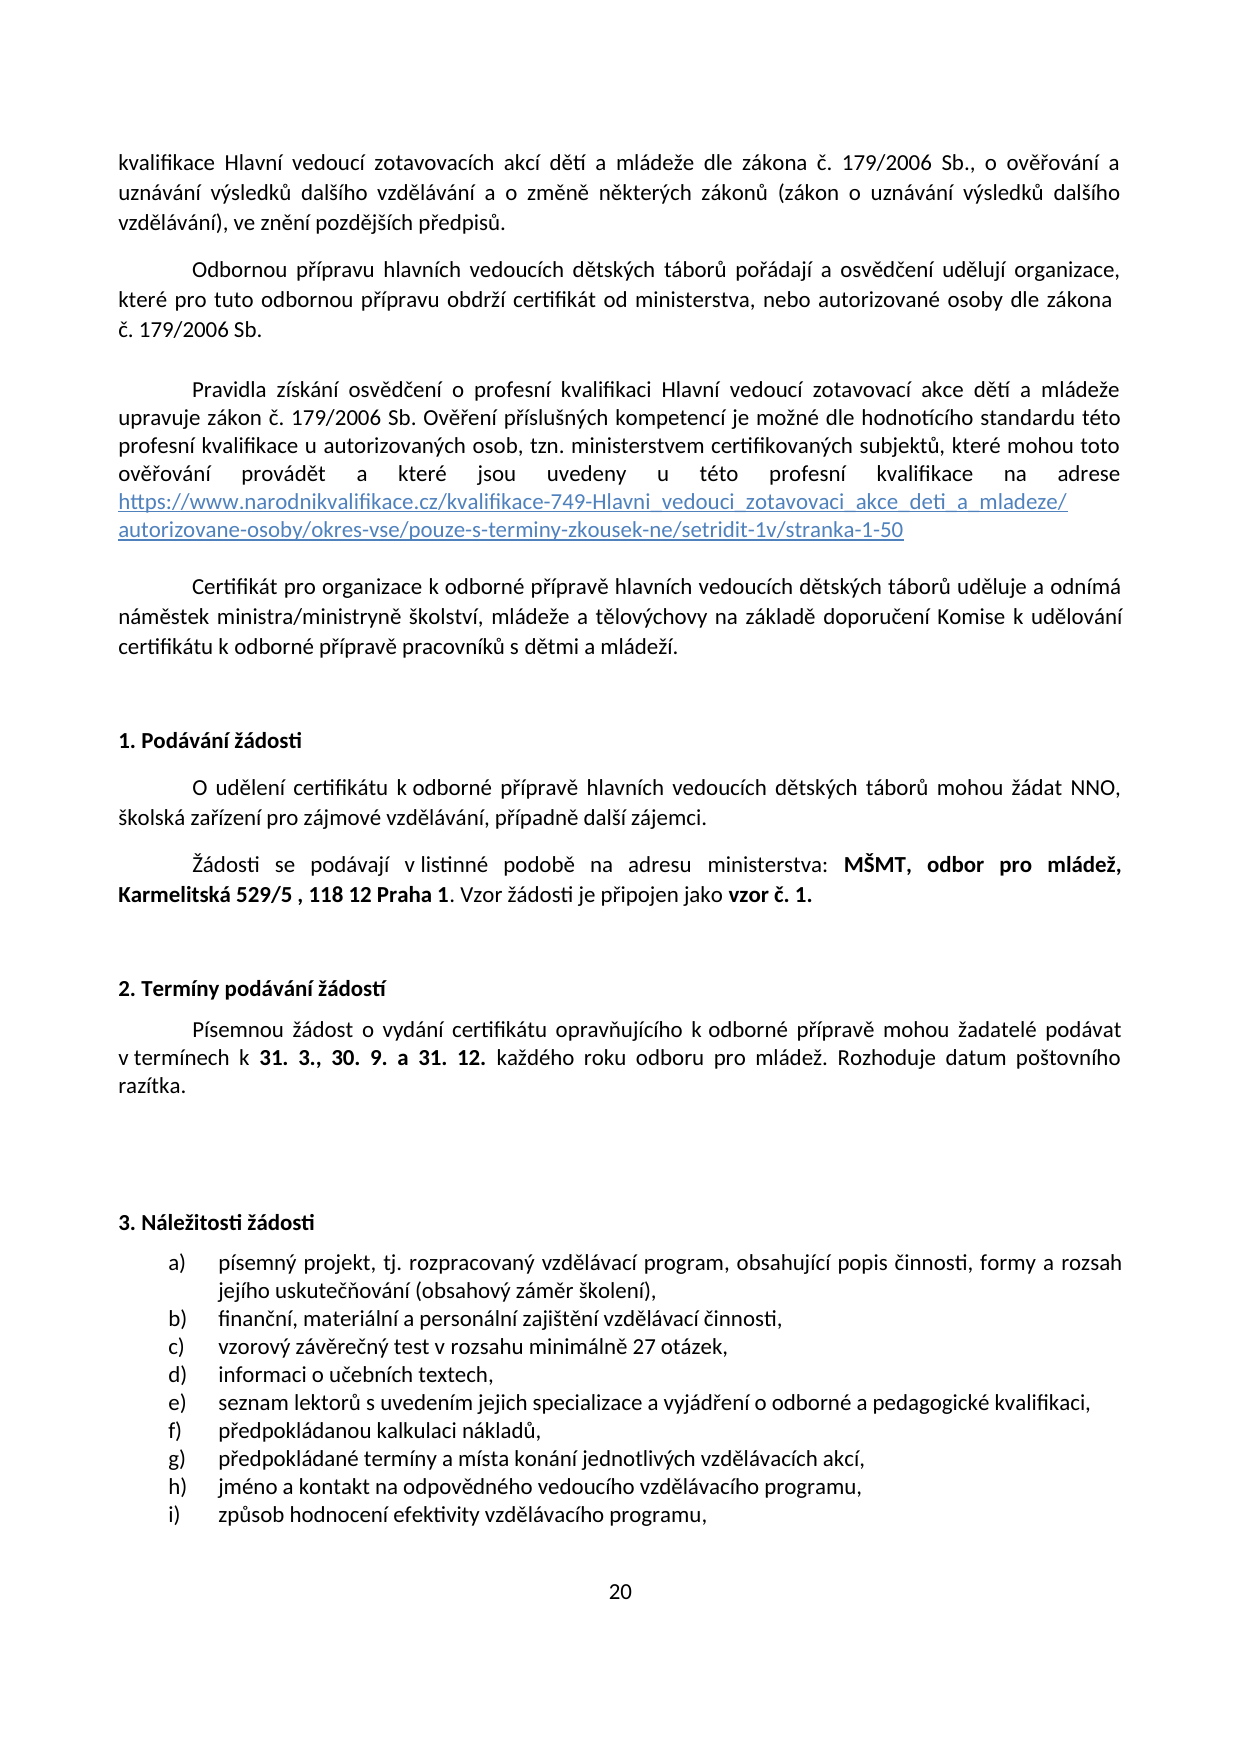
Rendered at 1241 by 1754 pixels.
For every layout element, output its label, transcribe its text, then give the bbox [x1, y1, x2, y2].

list finanční, materiální a personální zajištění vzdělávací činnosti, [168, 1304, 1122, 1332]
list písemný projekt, tj. rozpracovaný vzdělávací program, obsahující popis činnosti, formy a rozsah jejího uskutečňování (obsahový záměr školení), [168, 1248, 1122, 1304]
text 3. Náležitosti žádosti [118, 1208, 1122, 1236]
list vzorový závěrečný test v rozsahu minimálně 27 otázek, [168, 1332, 1122, 1360]
text Odbornou přípravu hlavních vedoucích dětských táborů pořádají a osvědčení udělují organizace, které pro tuto odbornou přípravu obdrží certifikát od ministerstva, nebo autorizované osoby dle zákona č. 179/2006 Sb. [118, 255, 1122, 343]
list informaci o učebních textech, [168, 1360, 1122, 1388]
text Pravidla získání osvědčení o profesní kvalifikaci Hlavní vedoucí zotavovací akce dětí a mládeže upravuje zákon č. 179/2006 Sb. Ověření příslušných kompetencí je možné dle hodnotícího standardu této profesní kvalifikace u autorizovaných osob, tzn. ministerstvem certifikovaných subjektů, které mohou toto ověřování provádět a které jsou uvedeny u této profesní kvalifikace na adrese https://www.narodnikvalifikace.cz/kvalifikace-749-Hlavni_vedouci_zotavovaci_akce_deti_a_mladeze/autorizovane-osoby/okres-vse/pouze-s-terminy-zkousek-ne/setridit-1v/stranka-1-50 [118, 375, 1122, 543]
text Písemnou žádost o vydání certifikátu opravňujícího k odborné přípravě mohou žadatelé podávat v termínech k 31. 3., 30. 9. a 31. 12. každého roku odboru pro mládež. Rozhoduje datum poštovního razítka. [118, 1015, 1122, 1099]
text 2. Termíny podávání žádostí [118, 974, 1122, 1002]
text Žádosti se podávají v listinné podobě na adresu ministerstva: MŠMT, odbor pro mládež, Karmelitská 529/5 , 118 12 Praha 1. Vzor žádosti je připojen jako vzor č. 1. [118, 850, 1122, 908]
text 1. Podávání žádosti [118, 726, 1122, 754]
text O udělení certifikátu k odborné přípravě hlavních vedoucích dětských táborů mohou žádat NNO, školská zařízení pro zájmové vzdělávání, případně další zájemci. [118, 773, 1122, 831]
list předpokládané termíny a místa konání jednotlivých vzdělávacích akcí, [168, 1444, 1122, 1472]
text Certifikát pro organizace k odborné přípravě hlavních vedoucích dětských táborů uděluje a odnímá náměstek ministra/ministryně školství, mládeže a tělovýchovy na základě doporučení Komise k udělování certifikátu k odborné přípravě pracovníků s dětmi a mládeží. [118, 572, 1122, 661]
list předpokládanou kalkulaci nákladů, [168, 1416, 1122, 1444]
list seznam lektorů s uvedením jejich specializace a vyjádření o odborné a pedagogické kvalifikaci, [168, 1388, 1122, 1416]
list jméno a kontakt na odpovědného vedoucího vzdělávacího programu, [168, 1472, 1122, 1501]
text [118, 148, 1122, 236]
list způsob hodnocení efektivity vzdělávacího programu, [168, 1501, 1122, 1528]
